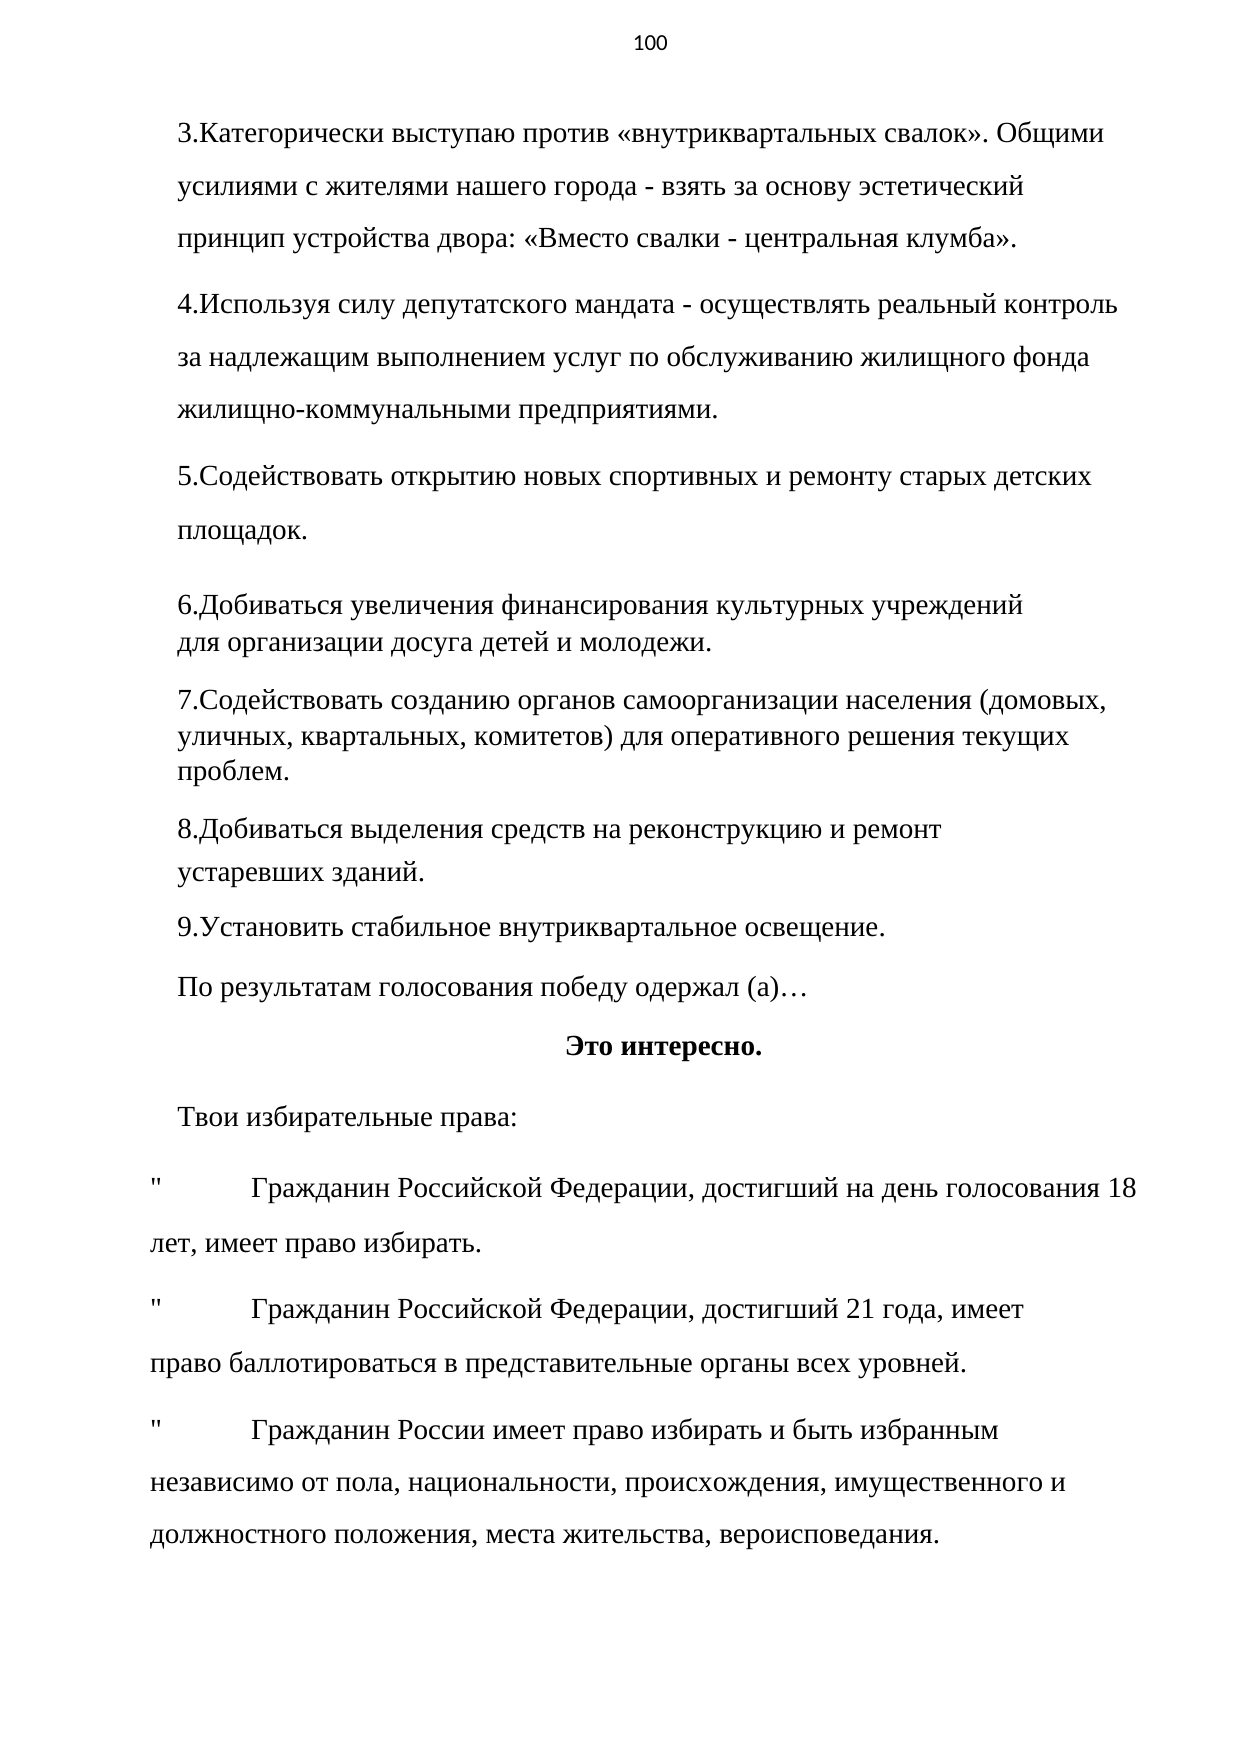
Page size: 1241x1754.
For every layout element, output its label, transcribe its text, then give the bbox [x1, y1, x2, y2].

text 5.Содействовать открытию новых спортивных и ремонту старых детских площадок. [177, 458, 1106, 546]
text 6.Добиваться увеличения финансирования культурных учреждений для организации досуга детей и молодежи. [177, 587, 1073, 658]
text 3.Категорически выступаю против «внутриквартальных свалок». Общими усилиями с жителями нашего города - взять за основу эстетический принцип устройства двора: «Вместо свалки - центральная клумба». [177, 116, 1112, 254]
text 8.Добиваться выделения средств на реконструкцию и ремонт устаревших зданий. [177, 812, 1096, 888]
text Это интересно. [564, 1028, 1150, 1061]
text 7.Содействовать созданию органов самоорганизации населения (домовых, уличных, квартальных, комитетов) для оперативного решения текущих проблем. [177, 682, 1108, 787]
list Гражданин Российской Федерации, достигший 21 года, имеет право баллотироваться в представительные органы всех уровней. [150, 1291, 1102, 1379]
list Гражданин Российской Федерации, достигший на день голосования 18 лет, имеет право избирать. [150, 1170, 1137, 1258]
text 4.Используя силу депутатского мандата - осуществлять реальный контроль за надлежащим выполнением услуг по обслуживанию жилищного фонда жилищно-коммунальными предприятиями. [177, 287, 1150, 425]
text По результатам голосования победу одержал (а)… [177, 969, 1150, 1002]
text 9.Установить стабильное внутриквартальное освещение. [177, 909, 1150, 943]
list Гражданин России имеет право избирать и быть избранным независимо от пола, национальности, происхождения, имущественного и должностного положения, места жительства, вероисповедания. [150, 1412, 1150, 1550]
text Твои избирательные права: [177, 1099, 1150, 1133]
